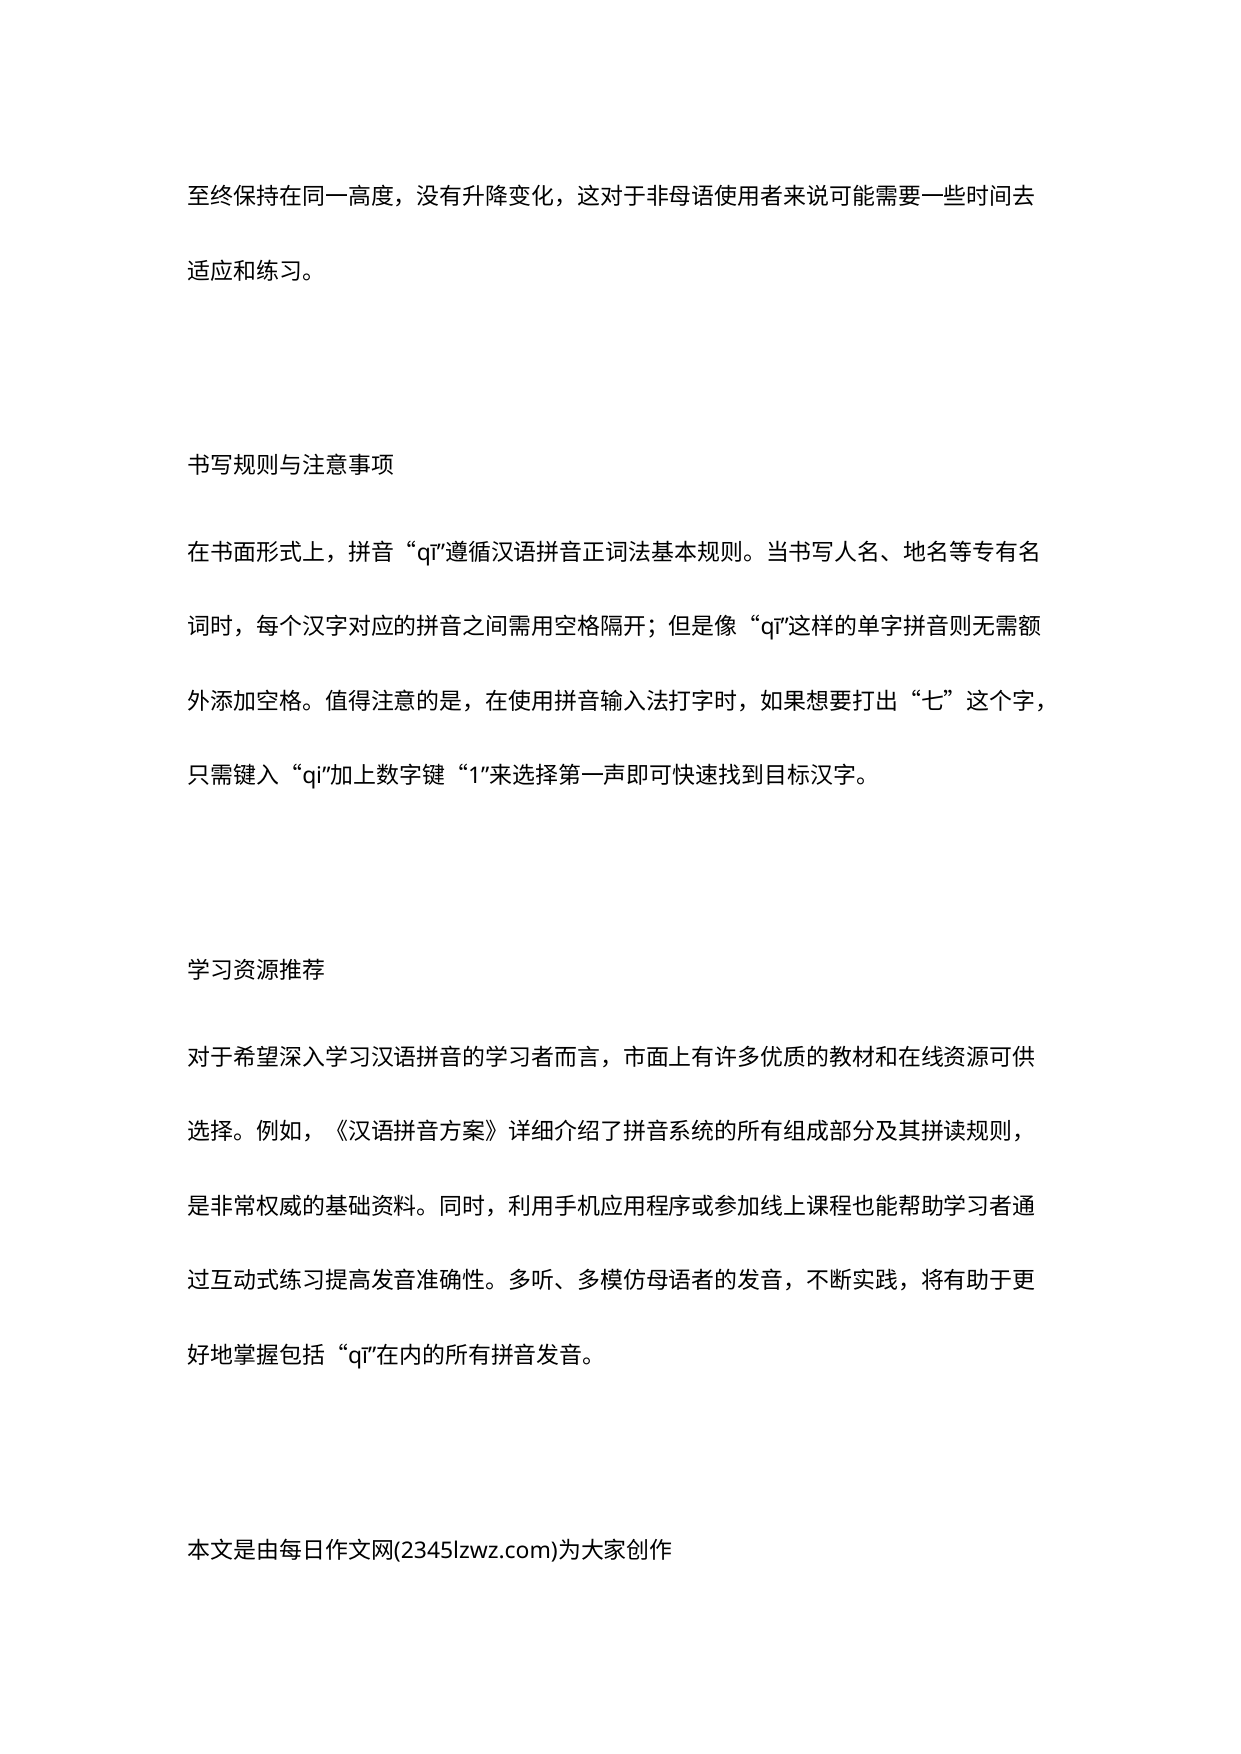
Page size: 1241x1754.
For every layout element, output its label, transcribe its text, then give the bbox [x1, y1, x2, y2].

text 书写规则与注意事项 [187, 431, 1053, 496]
text 在书面形式上，拼音“qī”遵循汉语拼音正词法基本规则。当书写人名、地名等专有名词时，每个汉字对应的拼音之间需用空格隔开；但是像“qī”这样的单字拼音则无需额外添加空格。值得注意的是，在使用拼音输入法打字时，如果想要打出“七”这个字，只需键入“qi”加上数字键“1”来选择第一声即可快速找到目标汉字。 [187, 517, 1053, 807]
text 学习资源推荐 [187, 936, 1053, 1001]
text 对于希望深入学习汉语拼音的学习者而言，市面上有许多优质的教材和在线资源可供选择。例如，《汉语拼音方案》详细介绍了拼音系统的所有组成部分及其拼读规则，是非常权威的基础资料。同时，利用手机应用程序或参加线上课程也能帮助学习者通过互动式练习提高发音准确性。多听、多模仿母语者的发音，不断实践，将有助于更好地掌握包括“qī”在内的所有拼音发音。 [187, 1022, 1053, 1386]
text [187, 162, 1053, 302]
text 本文是由每日作文网(2345lzwz.com)为大家创作 [187, 1516, 1053, 1581]
